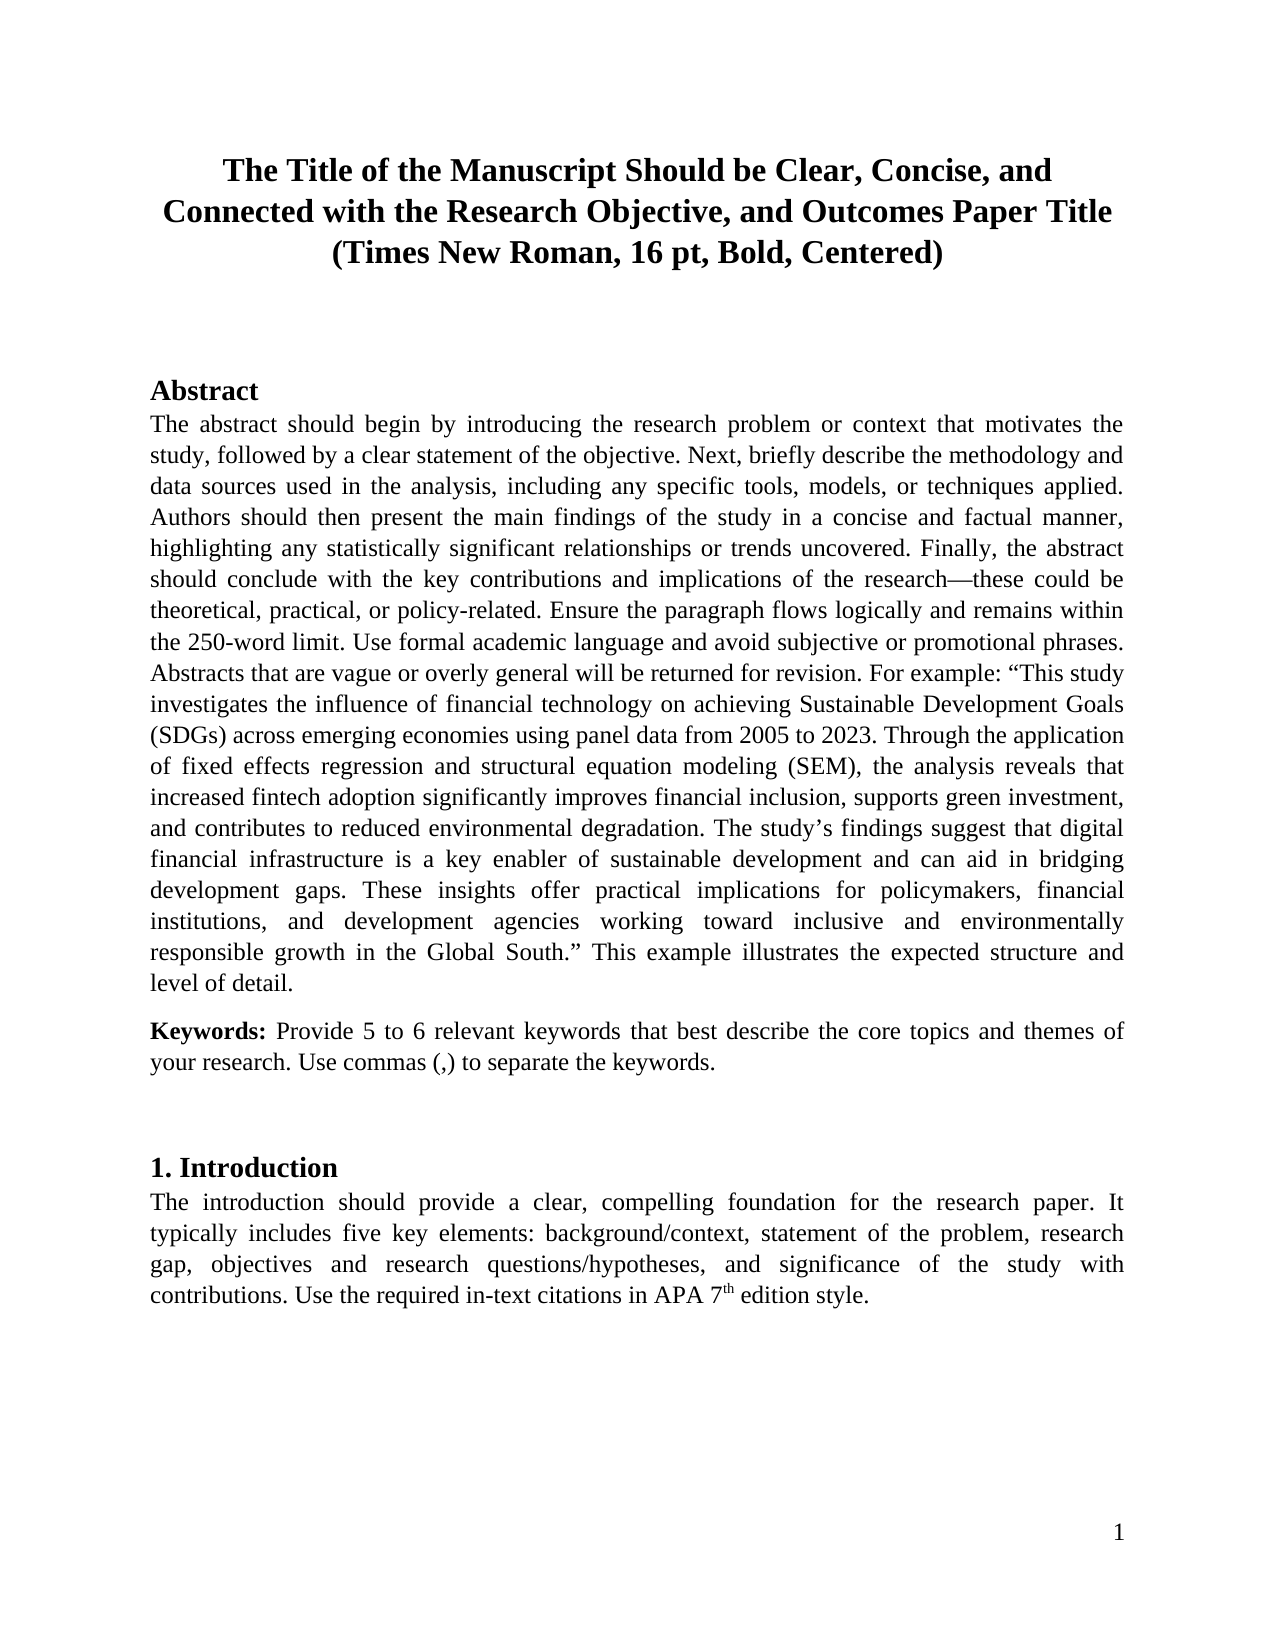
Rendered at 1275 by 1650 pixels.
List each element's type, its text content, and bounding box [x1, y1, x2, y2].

text Keywords: Provide 5 to 6 relevant keywords that best describe the core topics and themes of your research. Use commas (,) to separate the keywords. [150, 1016, 1125, 1076]
text The abstract should begin by introducing the research problem or context that motivates the study, followed by a clear statement of the objective. Next, briefly describe the methodology and data sources used in the analysis, including any specific tools, models, or techniques applied. Authors should then present the main findings of the study in a concise and factual manner, highlighting any statistically significant relationships or trends uncovered. Finally, the abstract should conclude with the key contributions and implications of the research—these could be theoretical, practical, or policy-related. Ensure the paragraph flows logically and remains within the 250-word limit. Use formal academic language and avoid subjective or promotional phrases. Abstracts that are vague or overly general will be returned for revision. For example: “This study investigates the influence of financial technology on achieving Sustainable Development Goals (SDGs) across emerging economies using panel data from 2005 to 2023. Through the application of fixed effects regression and structural equation modeling (SEM), the analysis reveals that increased fintech adoption significantly improves financial inclusion, supports green investment, and contributes to reduced environmental degradation. The study’s findings suggest that digital financial infrastructure is a key enabler of sustainable development and can aid in bridging development gaps. These insights offer practical implications for policymakers, financial institutions, and development agencies working toward inclusive and environmentally responsible growth in the Global South.” This example illustrates the expected structure and level of detail. [150, 409, 1125, 997]
text The Title of the Manuscript Should be Clear, Concise, and Connected with the Research Objective, and Outcomes Paper Title (Times New Roman, 16 pt, Bold, Centered) [150, 150, 1125, 271]
subtitle Abstract [150, 373, 1125, 407]
subtitle 1. Introduction [150, 1151, 1125, 1184]
text The introduction should provide a clear, compelling foundation for the research paper. It typically includes five key elements: background/context, statement of the problem, research gap, objectives and research questions/hypotheses, and significance of the study with contributions. Use the required in-text citations in APA 7th edition style. [150, 1187, 1125, 1309]
